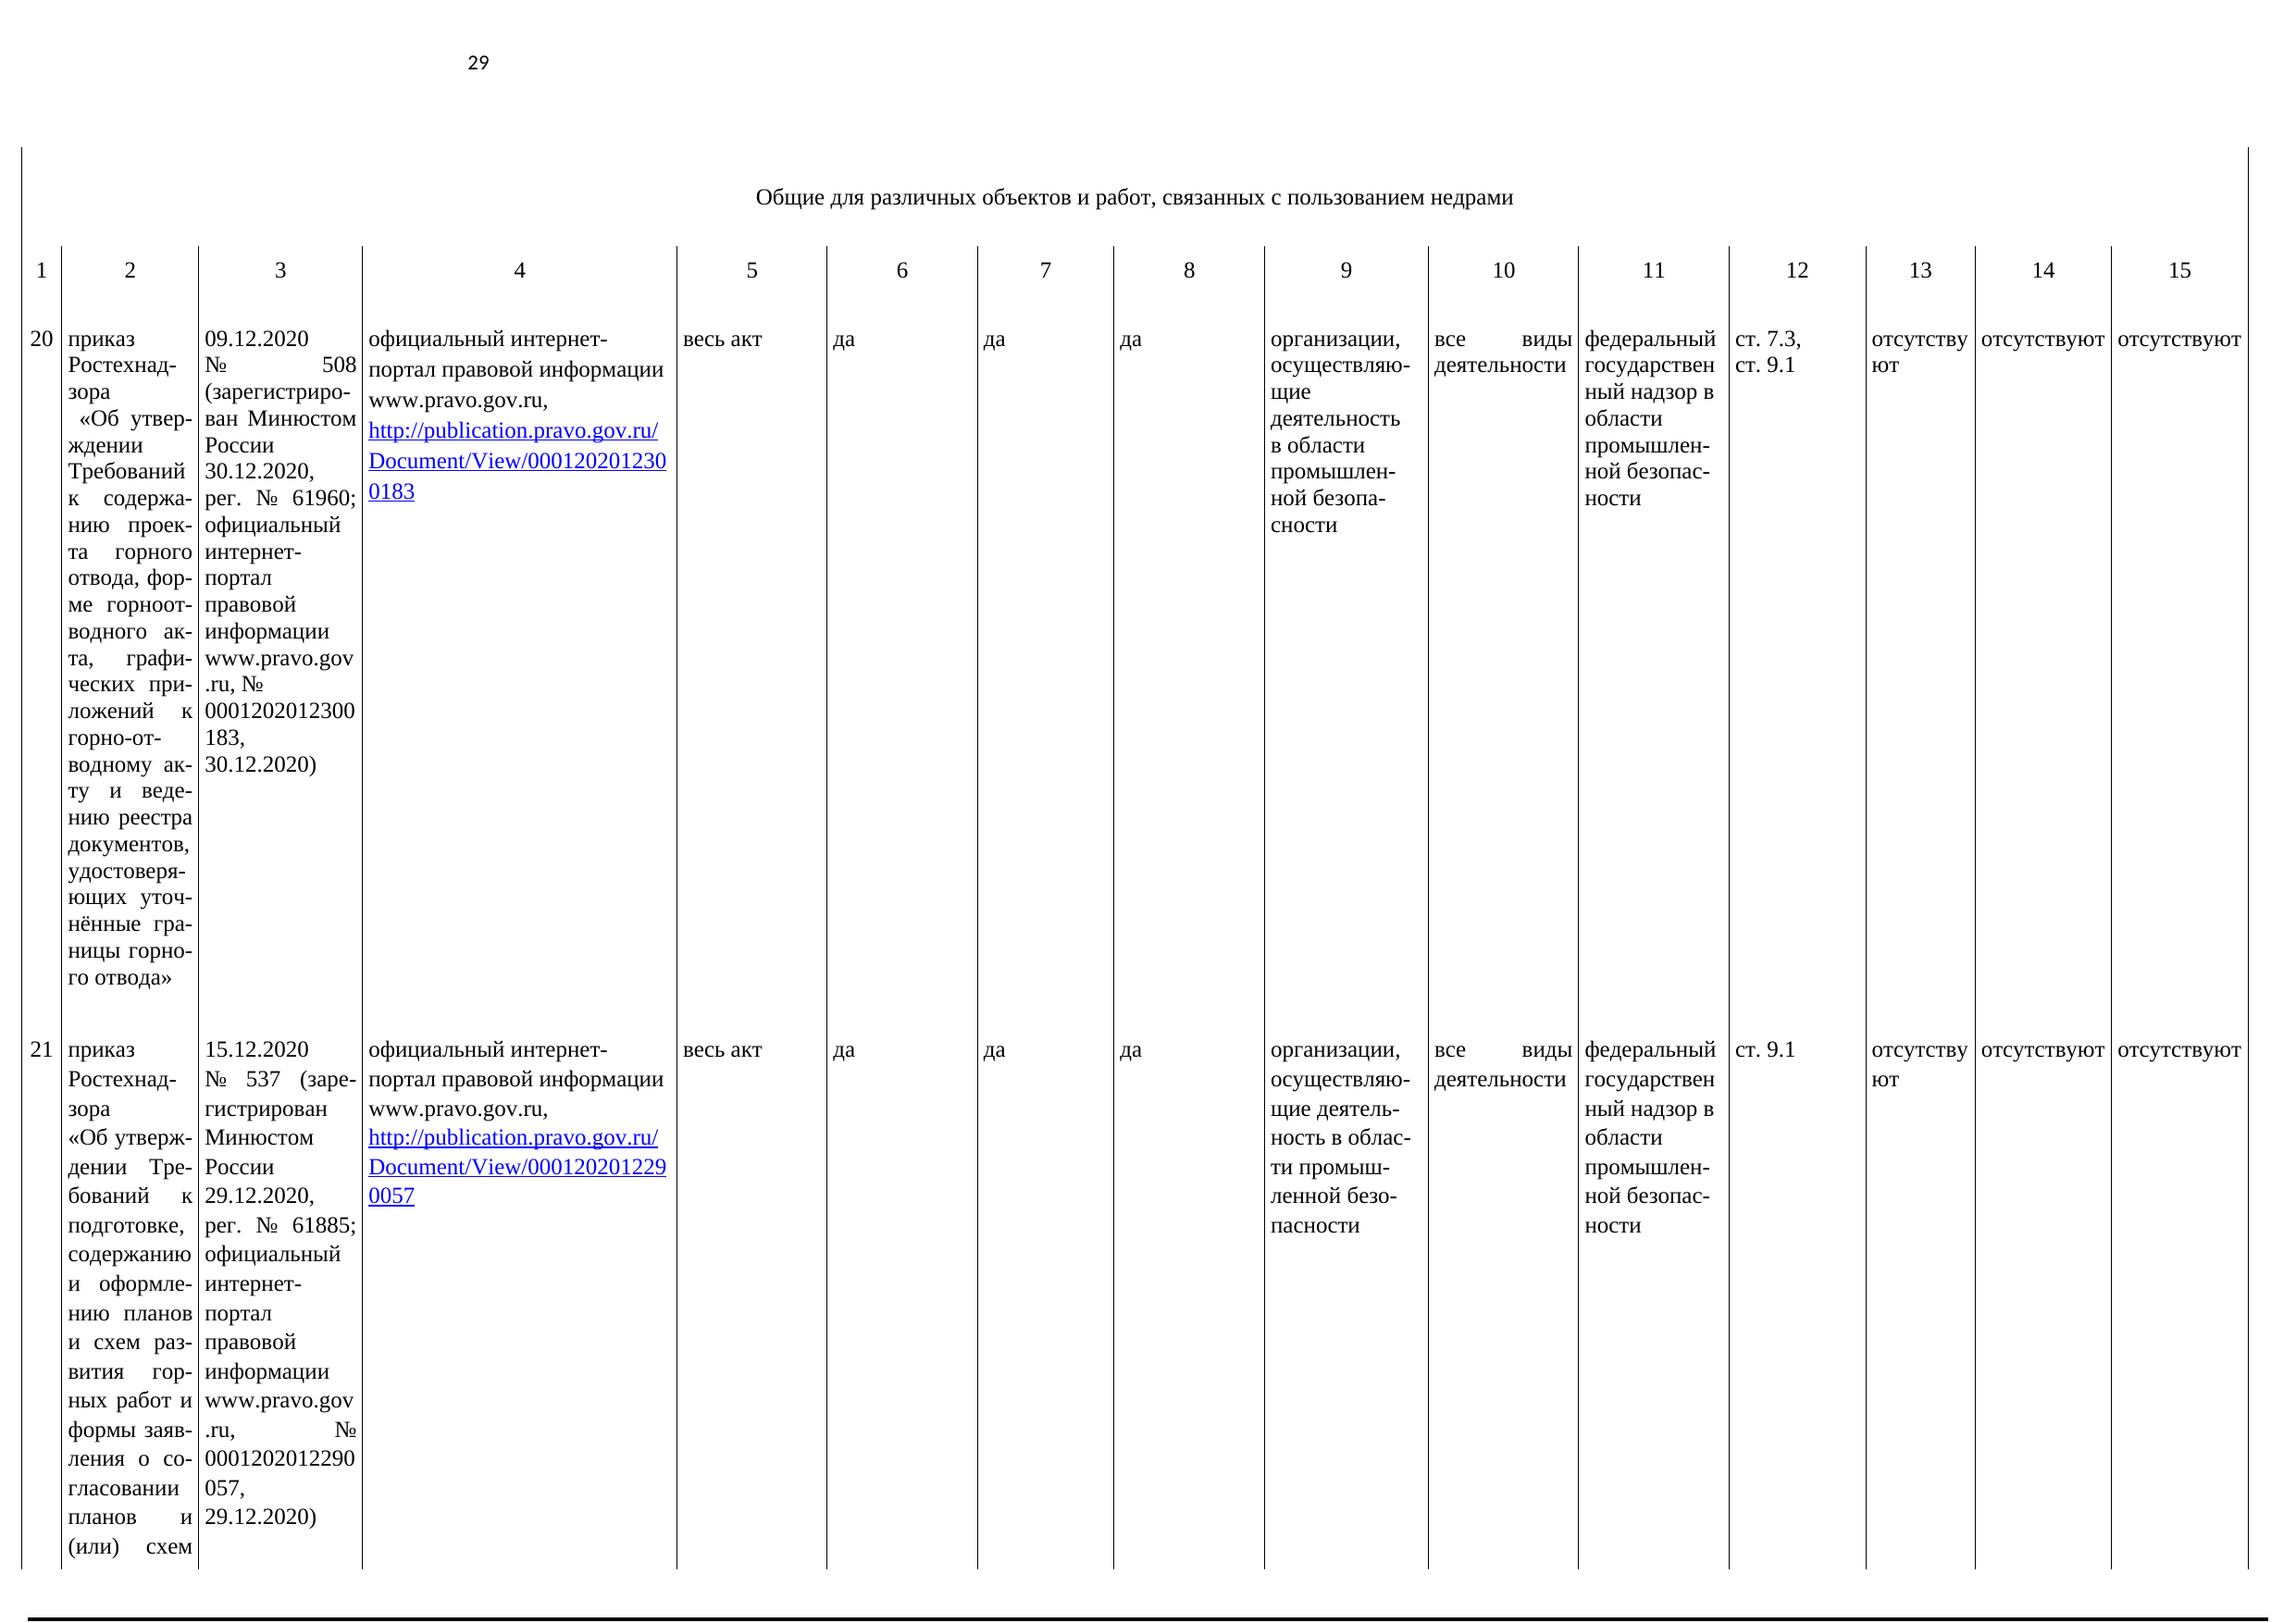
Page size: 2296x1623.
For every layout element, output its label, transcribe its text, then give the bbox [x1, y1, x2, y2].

table_cell 21 [22, 1026, 61, 1569]
table_cell 13 [1867, 246, 1975, 315]
table_cell отсутствуют [1976, 1026, 2111, 1569]
table_cell да [978, 315, 1113, 1026]
table_cell да [1114, 315, 1264, 1026]
table_cell отсутствуют [2112, 1026, 2248, 1569]
table_cell отсутствуют [1976, 315, 2111, 1026]
table_cell 09.12.2020 № 508 (зарегистриро-ван Минюстом России 30.12.2020, рег. № 61960; официальный интернет-портал правовой информации www.pravo.gov.ru, № 0001202012300183, 30.12.2020) [199, 315, 362, 1026]
table_cell 11 [1579, 246, 1729, 315]
table_cell отсутствуют [1867, 315, 1975, 1026]
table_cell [1579, 1026, 1729, 1569]
table_cell весь акт [677, 1026, 826, 1569]
table_cell 3 [199, 246, 362, 315]
table_cell все виды деятельности [1429, 315, 1578, 1026]
table_cell 14 [1976, 246, 2111, 315]
table_cell 8 [1114, 246, 1264, 315]
table_cell да [827, 315, 977, 1026]
table_cell 7 [978, 246, 1113, 315]
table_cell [1579, 315, 1729, 1026]
table_cell отсутствуют [2112, 315, 2248, 1026]
table_cell 12 [1730, 246, 1866, 315]
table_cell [363, 1026, 676, 1569]
table_cell 15 [2112, 246, 2248, 315]
table_cell да [978, 1026, 1113, 1569]
table_cell 9 [1265, 246, 1428, 315]
table_cell 2 [62, 246, 198, 315]
table_cell официальный интернет-портал правовой информации www.pravo.gov.ru, http://publication.pravo.gov.ru/Document/View/0001202012300183 [363, 315, 676, 1026]
table_cell 4 [363, 246, 676, 315]
table_cell ст. 9.1 [1730, 1026, 1866, 1569]
table_cell да [1114, 1026, 1264, 1569]
table_cell 6 [827, 246, 977, 315]
table_cell Общие для различных объектов и работ, связанных с пользованием недрами [22, 147, 2248, 246]
table_cell 20 [22, 315, 61, 1026]
table_cell 10 [1429, 246, 1578, 315]
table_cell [1429, 1026, 1578, 1569]
table_cell весь акт [677, 315, 826, 1026]
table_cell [1265, 1026, 1428, 1569]
table_cell организации, осуществляю-щие деятельность в области промышлен-ной безопа-сности [1265, 315, 1428, 1026]
table_cell да [827, 1026, 977, 1569]
table_cell отсутствуют [1867, 1026, 1975, 1569]
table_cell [199, 1026, 362, 1569]
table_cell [62, 1026, 198, 1569]
table_cell приказ Ростехнад-зора «Об утвер-ждении Требований к содержа-нию проек-та горного отвода, фор-ме горноот-водного ак-та, графи-ческих при-ложений к горно-от-водному ак-ту и веде-нию реестра документов, удостоверя-ющих уточ-нённые гра-ницы горно-го отвода» [62, 315, 198, 1026]
table_cell ст. 7.3, ст. 9.1 [1730, 315, 1866, 1026]
table_cell 5 [677, 246, 826, 315]
table_cell 1 [22, 246, 61, 315]
